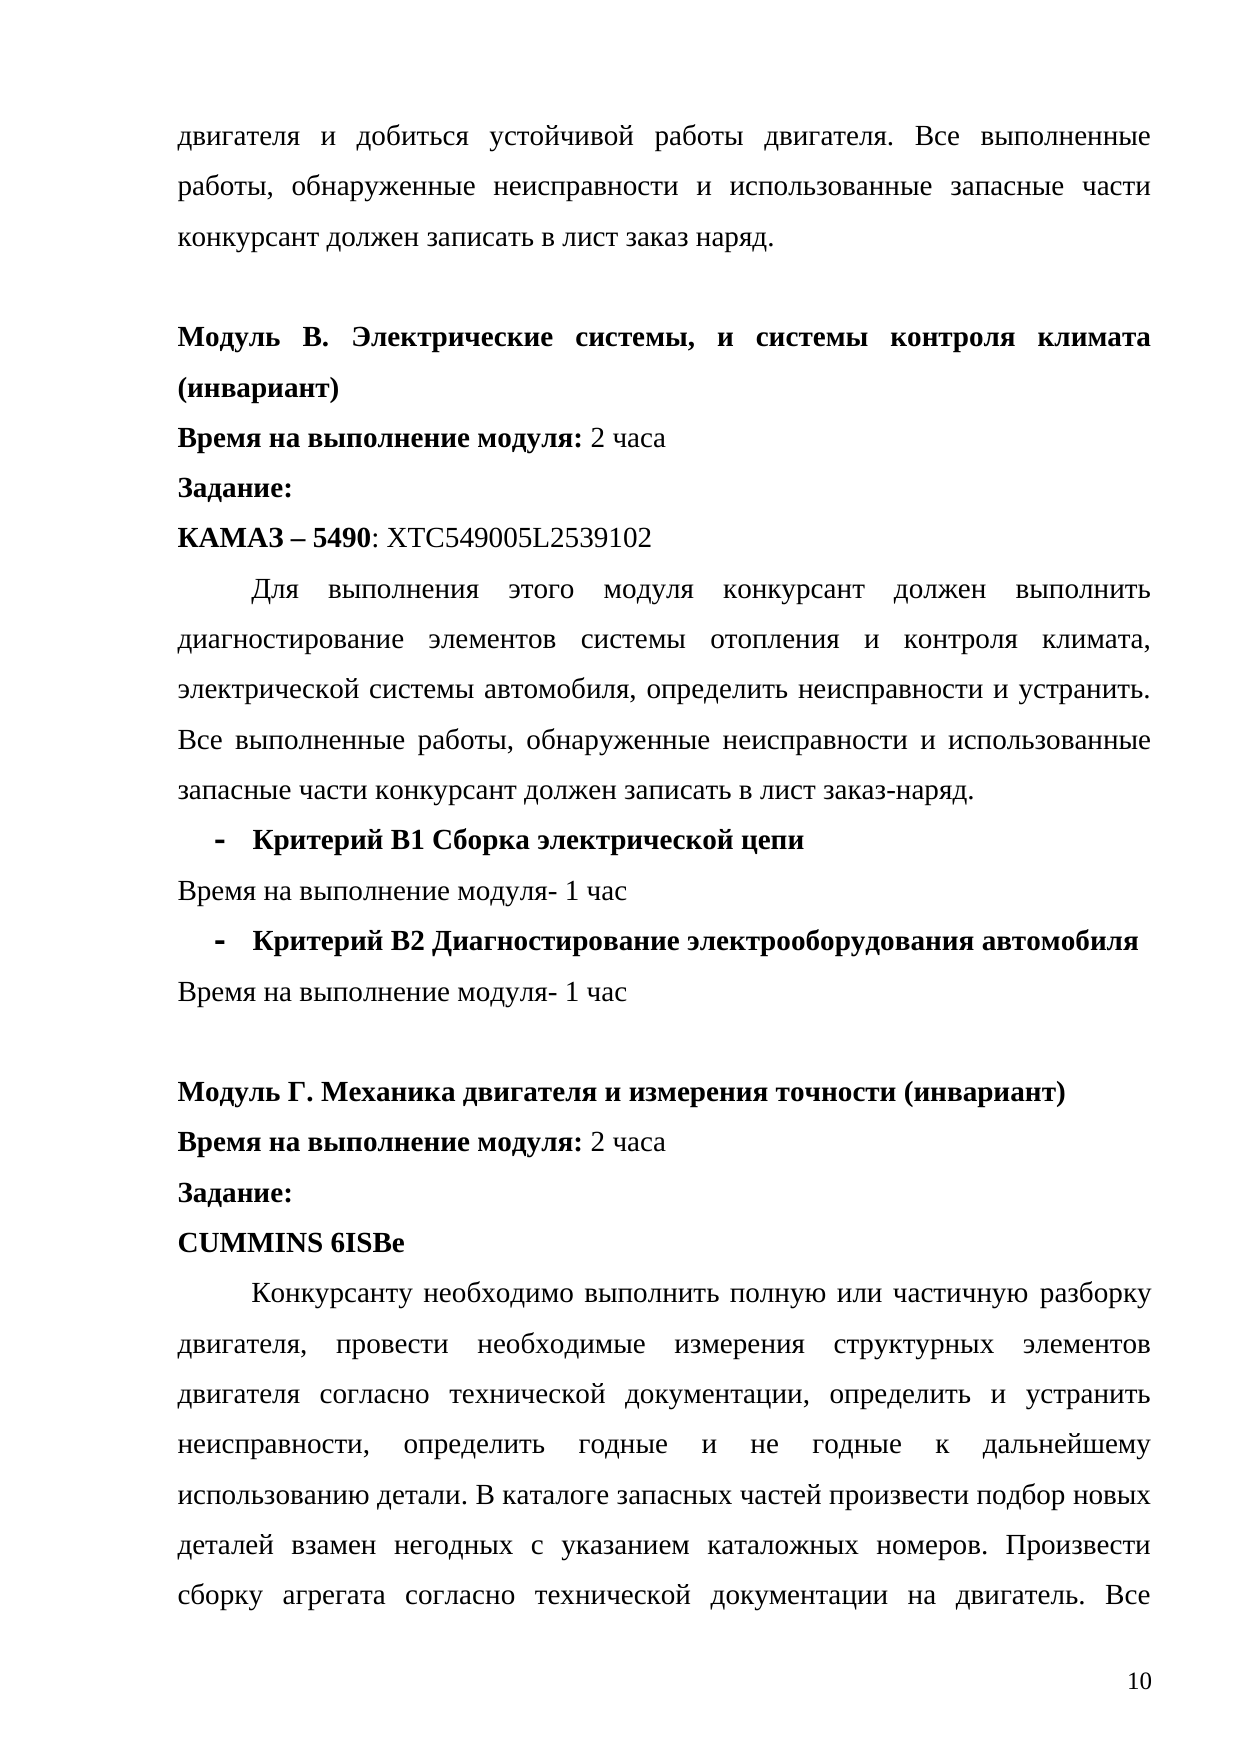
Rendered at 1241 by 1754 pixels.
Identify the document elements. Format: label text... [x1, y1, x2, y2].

text Время на выполнение модуля- 1 час [177, 873, 1152, 906]
text Для выполнения этого модуля конкурсант должен выполнить диагностирование элементов системы отопления и контроля климата, электрической системы автомобиля, определить неисправности и устранить. Все выполненные работы, обнаруженные неисправности и использованные запасные части конкурсант должен записать в лист заказ-наряд. [177, 571, 1152, 806]
text Время на выполнение модуля: 2 часа [177, 1124, 1152, 1158]
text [177, 118, 1152, 252]
text Задание: [177, 470, 1152, 504]
text Модуль В. Электрические системы, и системы контроля климата (инвариант) [177, 319, 1152, 403]
text Время на выполнение модуля- 1 час [177, 974, 1152, 1007]
list Критерий В2 Диагностирование электрооборудования автомобиля [215, 923, 1152, 957]
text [177, 1276, 1152, 1611]
text CUMMINS 6ISBe [177, 1225, 1152, 1259]
list Критерий В1 Сборка электрической цепи [215, 822, 1152, 856]
text Задание: [177, 1175, 1152, 1208]
text КАМАЗ – 5490: XTC549005L2539102 [177, 521, 1152, 554]
text Время на выполнение модуля: 2 часа [177, 420, 1152, 453]
text Модуль Г. Механика двигателя и измерения точности (инвариант) [177, 1074, 1152, 1108]
